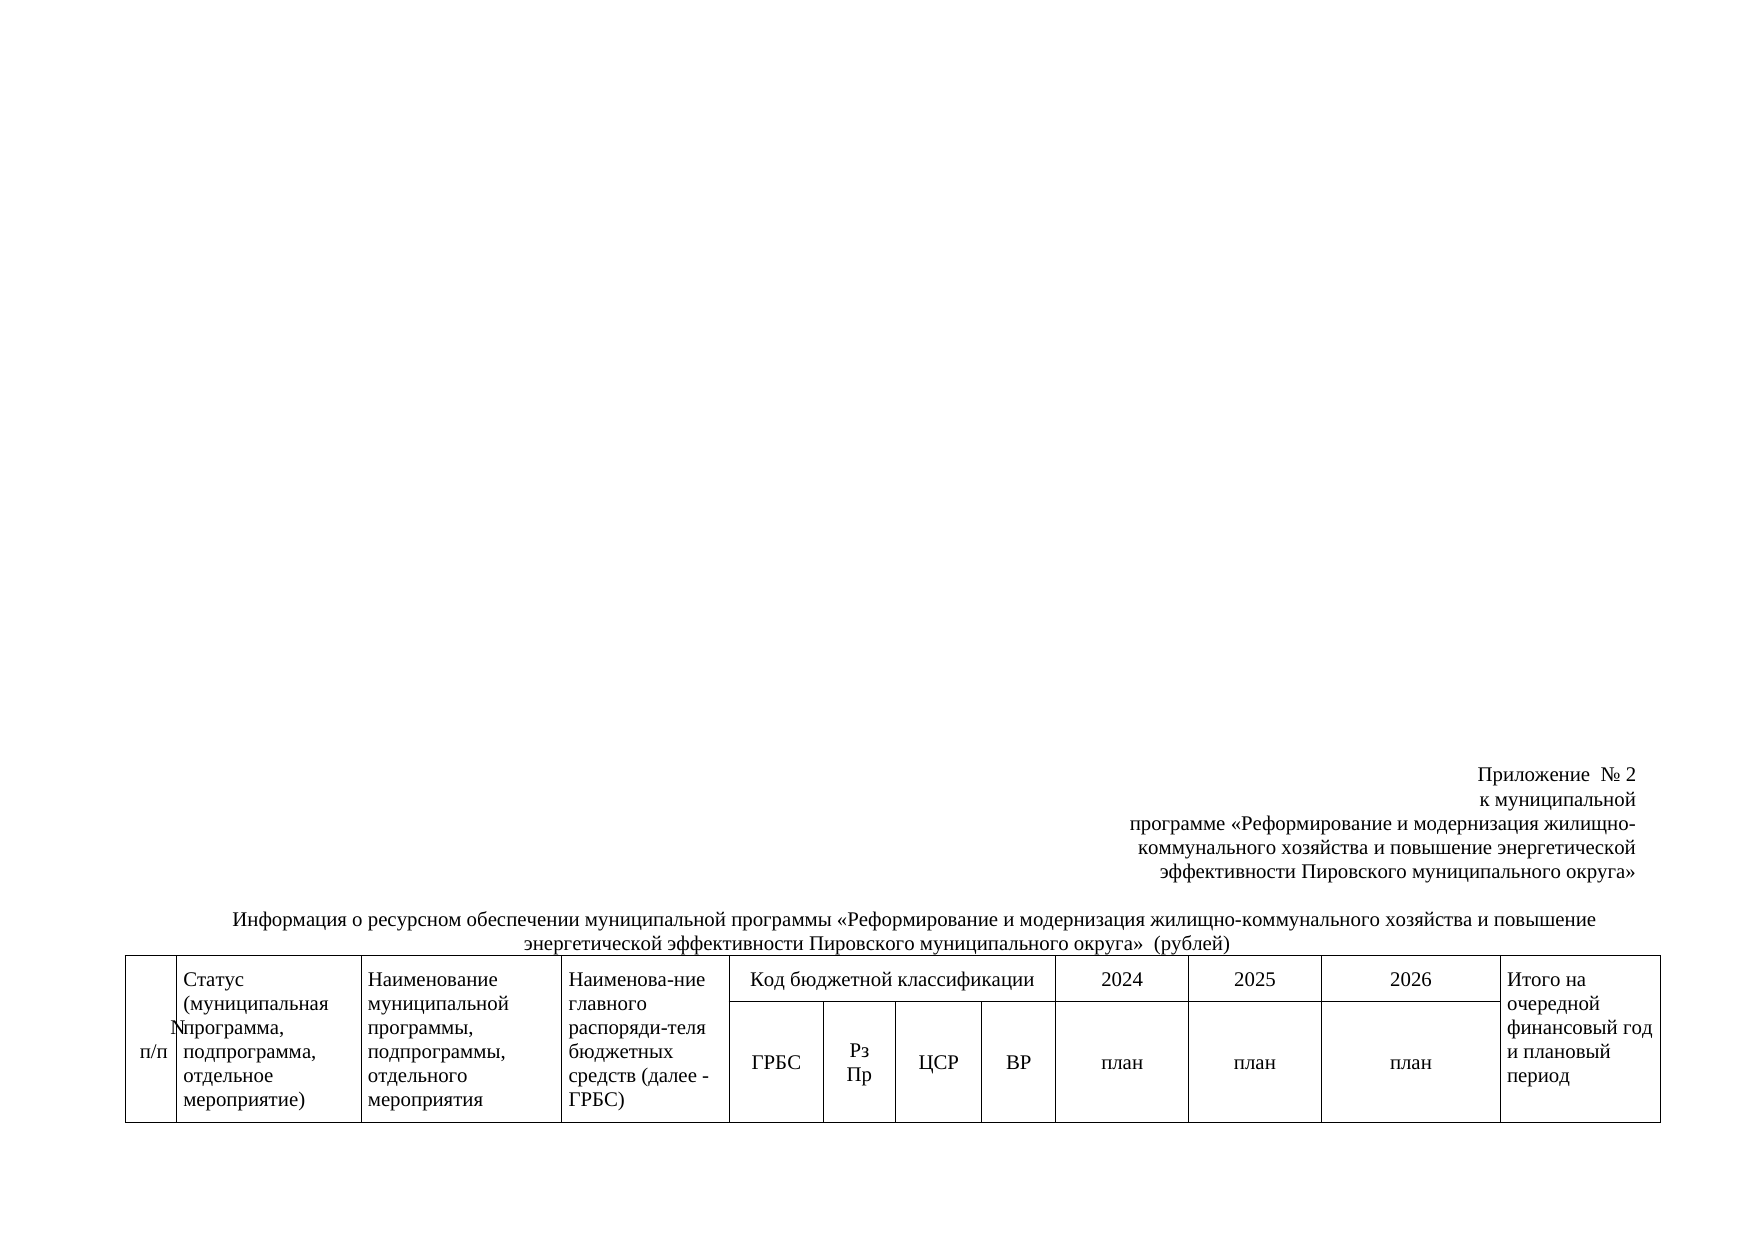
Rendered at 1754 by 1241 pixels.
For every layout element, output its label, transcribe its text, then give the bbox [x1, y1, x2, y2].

text программе «Реформирование и модернизация жилищно-коммунального хозяйства и повышение энергетической эффективности Пировского муниципального округа» [999, 811, 1636, 883]
table_header Наименование муниципальной программы, подпрограммы, отдельного мероприятия [362, 956, 561, 1122]
table_header Статус (муниципальная программа, подпрограмма, отдельное мероприятие) [177, 956, 361, 1122]
text Приложение № 2 [999, 762, 1636, 786]
table_cell ГРБС [730, 1002, 823, 1122]
table_header Наименова-ние главного распоряди-теля бюджетных средств (далее - ГРБС) [562, 956, 729, 1122]
table_header 2026 [1322, 956, 1500, 1001]
text Информация о ресурсном обеспечении муниципальной программы «Реформирование и модернизация жилищно-коммунального хозяйства и повышение энергетической эффективности Пировского муниципального округа» (рублей) [118, 907, 1636, 955]
table_cell план [1322, 1002, 1500, 1122]
table_header 2025 [1189, 956, 1321, 1001]
table_cell план [1189, 1002, 1321, 1122]
table_cell план [1056, 1002, 1188, 1122]
table_header Итого на очередной финансовый год и плановый период [1501, 956, 1660, 1122]
table_cell ЦСР [896, 1002, 981, 1122]
table_cell Рз Пр [824, 1002, 895, 1122]
table_header N п/п [126, 956, 176, 1122]
text к муниципальной [999, 786, 1636, 811]
table_header 2024 [1056, 956, 1188, 1001]
table_header Код бюджетной классификации [730, 956, 1055, 1001]
table_cell ВР [982, 1002, 1055, 1122]
